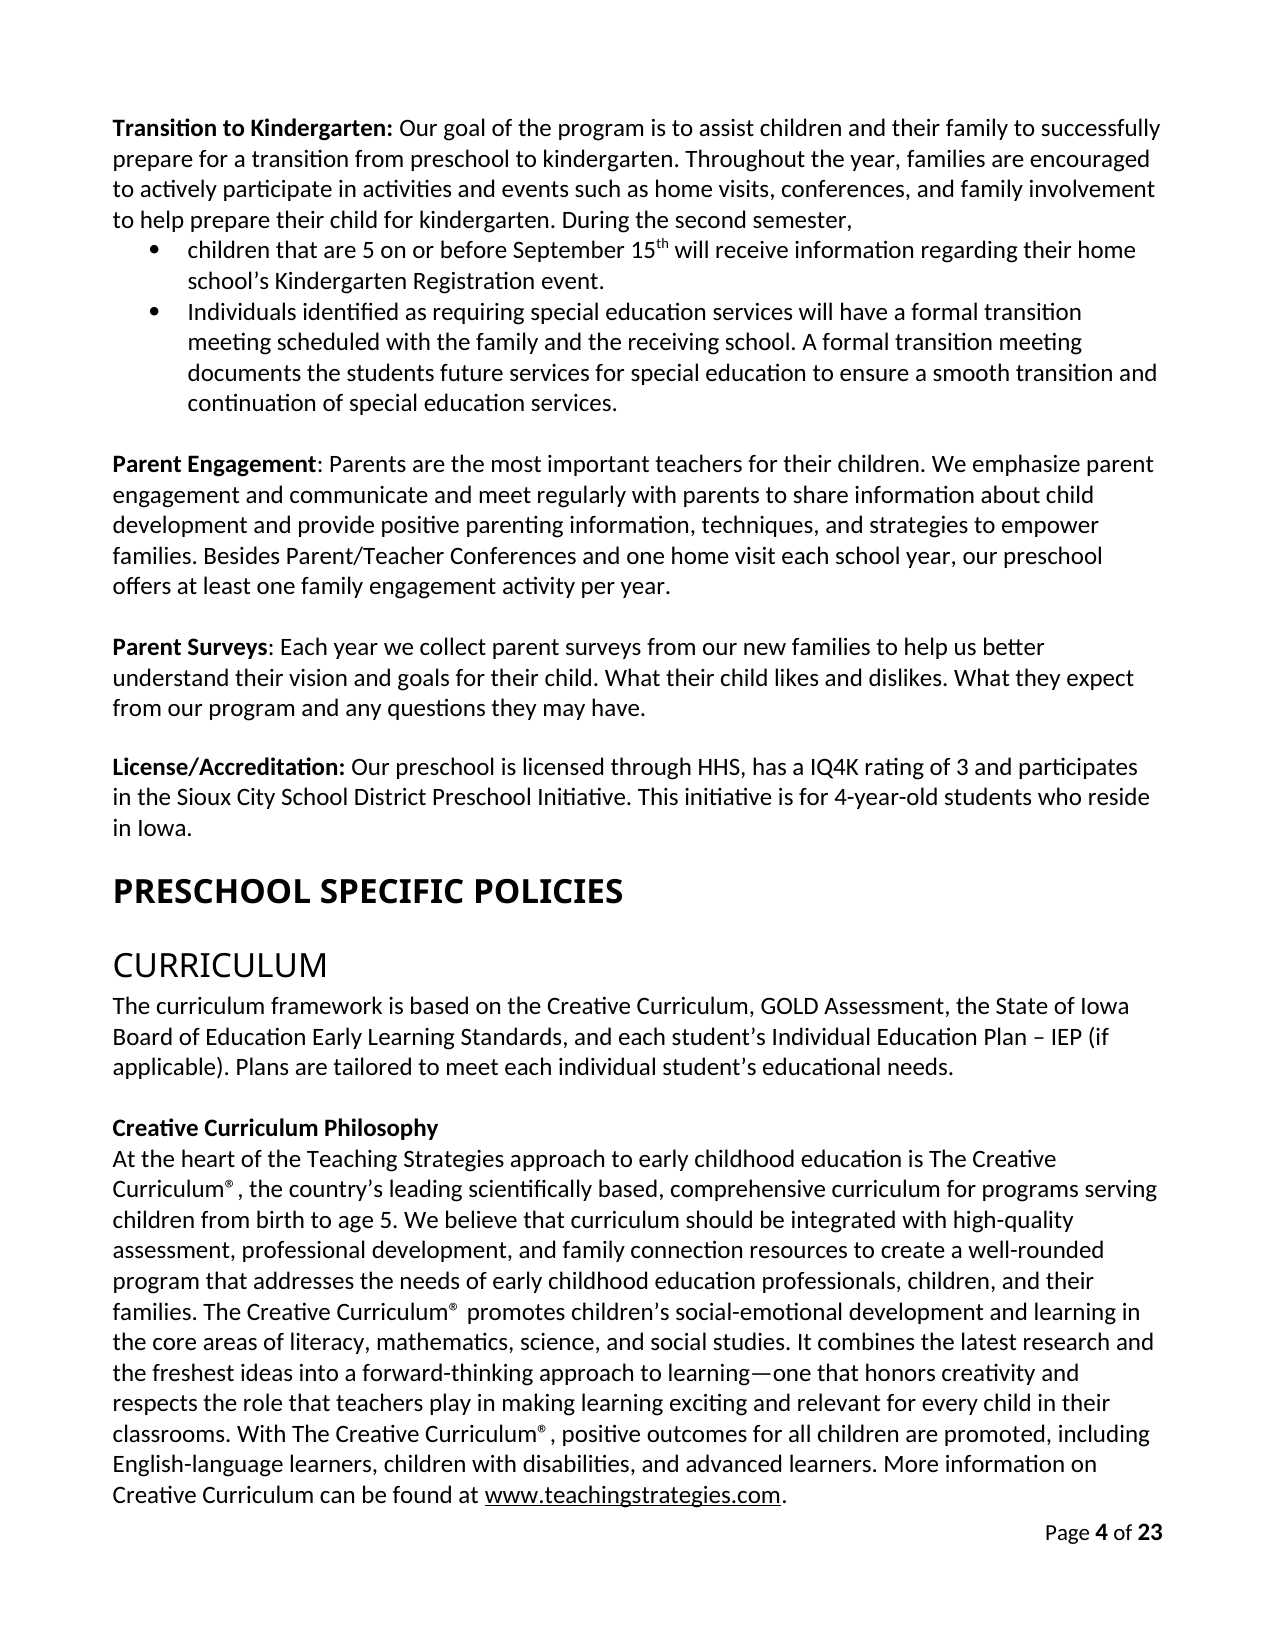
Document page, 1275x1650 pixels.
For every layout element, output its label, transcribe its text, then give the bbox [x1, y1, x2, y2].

text Creative Curriculum Philosophy [112, 1112, 1162, 1143]
text The curriculum framework is based on the Creative Curriculum, GOLD Assessment, the State of Iowa Board of Education Early Learning Standards, and each student’s Individual Education Plan – IEP (if applicable). Plans are tailored to meet each individual student’s educational needs. [112, 990, 1162, 1082]
subtitle PRESCHOOL SPECIFIC POLICIES [112, 867, 1162, 913]
text Parent Engagement: Parents are the most important teachers for their children. We emphasize parent engagement and communicate and meet regularly with parents to share information about child development and provide positive parenting information, techniques, and strategies to empower families. Besides Parent/Teacher Conferences and one home visit each school year, our preschool offers at least one family engagement activity per year. [112, 448, 1162, 601]
list children that are 5 on or before September 15th will receive information regarding their home school’s Kindergarten Registration event. [150, 234, 1162, 296]
list Individuals identified as requiring special education services will have a formal transition meeting scheduled with the family and the receiving school. A formal transition meeting documents the students future services for special education to ensure a smooth transition and continuation of special education services. [150, 296, 1162, 418]
subtitle CURRICULUM [112, 941, 1162, 987]
text Parent Surveys: Each year we collect parent surveys from our new families to help us better understand their vision and goals for their child. What their child likes and dislikes. What they expect from our program and any questions they may have. [112, 631, 1162, 723]
text License/Accreditation: Our preschool is licensed through HHS, has a IQ4K rating of 3 and participates in the Sioux City School District Preschool Initiative. This initiative is for 4-year-old students who reside in Iowa. [112, 751, 1162, 842]
text Transition to Kindergarten: Our goal of the program is to assist children and their family to successfully prepare for a transition from preschool to kindergarten. Throughout the year, families are encouraged to actively participate in activities and events such as home visits, conferences, and family involvement to help prepare their child for kindergarten. During the second semester, [112, 112, 1162, 234]
text At the heart of the Teaching Strategies approach to early childhood education is The Creative Curriculum®, the country’s leading scientifically based, comprehensive curriculum for programs serving children from birth to age 5. We believe that curriculum should be integrated with high-quality assessment, professional development, and family connection resources to create a well-rounded program that addresses the needs of early childhood education professionals, children, and their families. The Creative Curriculum® promotes children’s social-emotional development and learning in the core areas of literacy, mathematics, science, and social studies. It combines the latest research and the freshest ideas into a forward-thinking approach to learning—one that honors creativity and respects the role that teachers play in making learning exciting and relevant for every child in their classrooms. With The Creative Curriculum®, positive outcomes for all children are promoted, including English-language learners, children with disabilities, and advanced learners. More information on Creative Curriculum can be found at www.teachingstrategies.com. [112, 1143, 1162, 1509]
